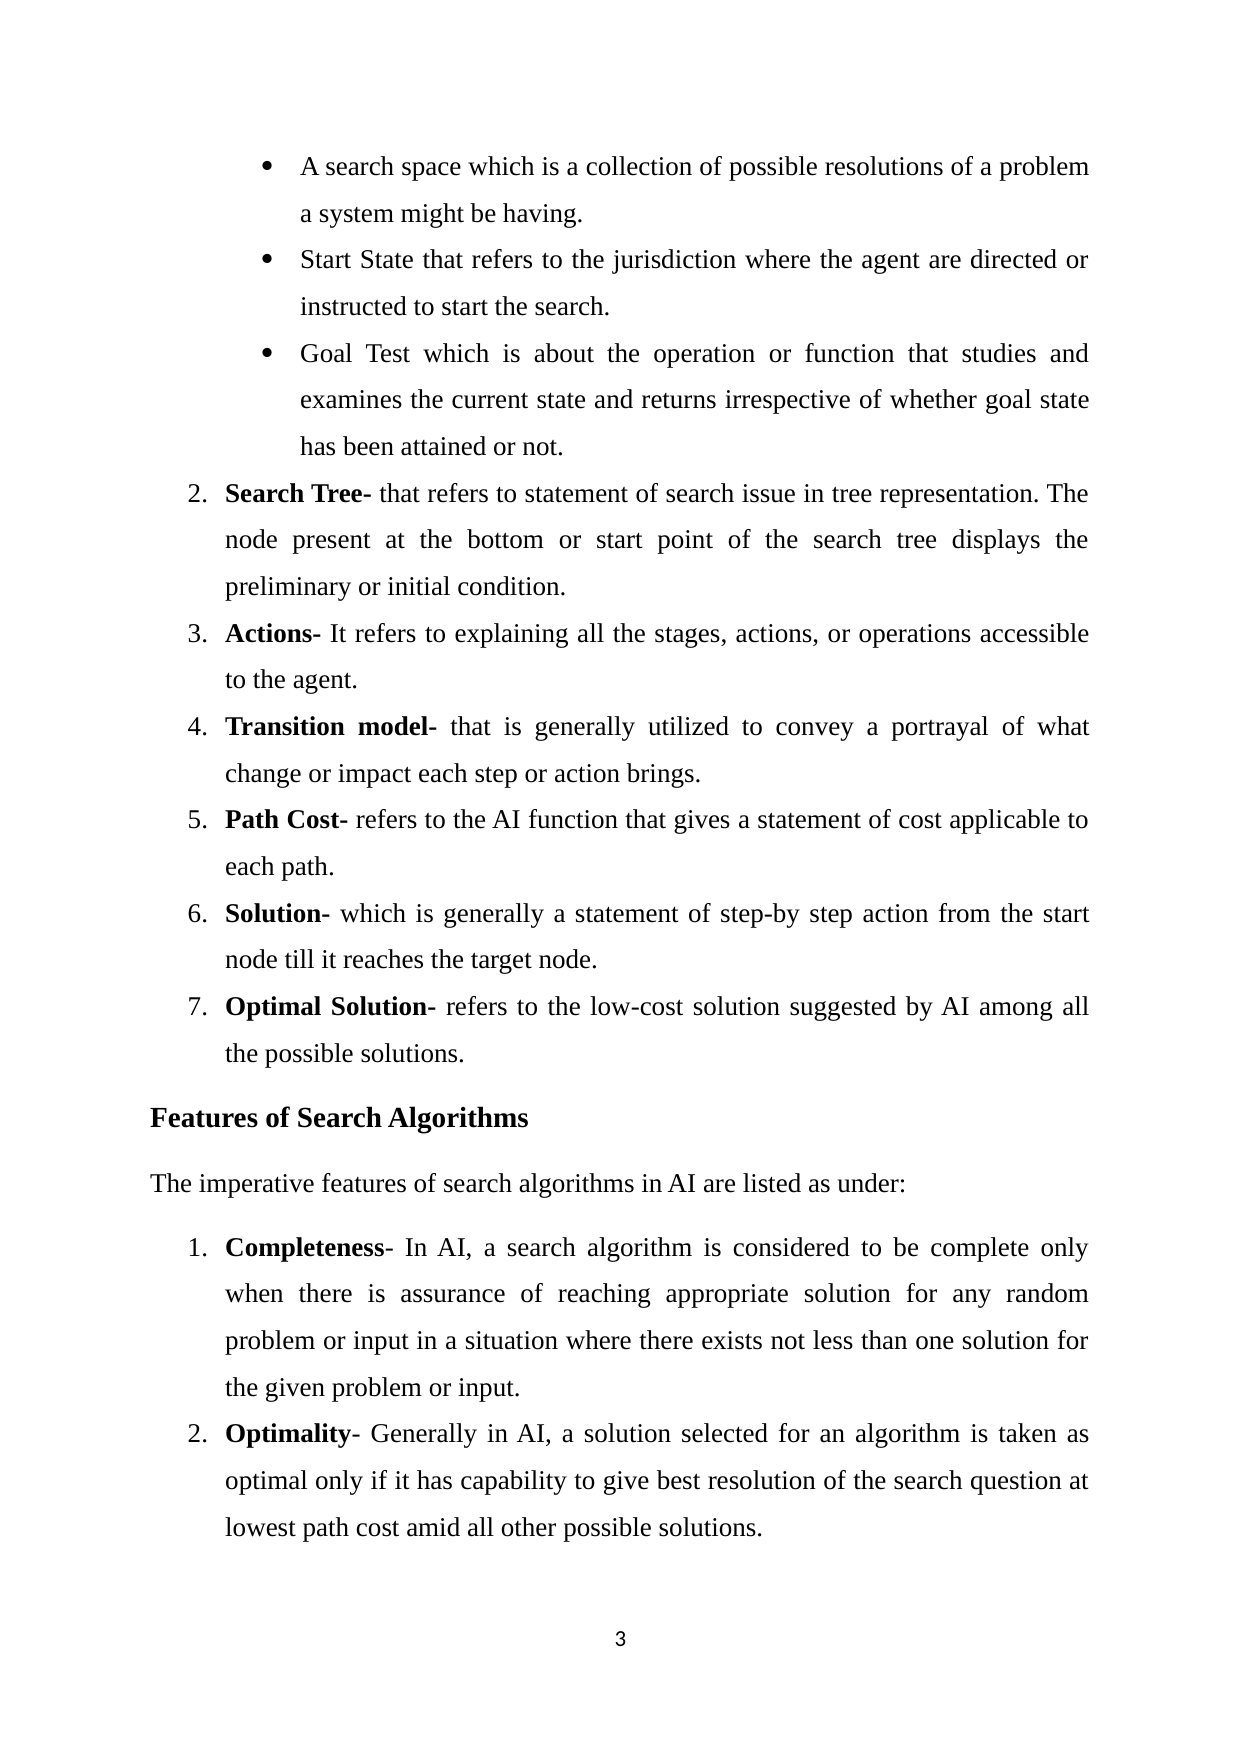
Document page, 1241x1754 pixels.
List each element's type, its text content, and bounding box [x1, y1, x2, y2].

list A search space which is a collection of possible resolutions of a problem a system might be having. [262, 150, 1090, 228]
list Actions- It refers to explaining all the stages, actions, or operations accessible to the agent. [187, 617, 1090, 695]
list Search Tree- that refers to statement of search issue in tree representation. The node present at the bottom or start point of the search tree displays the preliminary or initial condition. [187, 477, 1090, 601]
list Solution- which is generally a statement of step-by step action from the start node till it reaches the target node. [187, 897, 1090, 975]
list Optimal Solution- refers to the low-cost solution suggested by AI among all the possible solutions. [187, 990, 1090, 1068]
list Path Cost- refers to the AI function that gives a statement of cost applicable to each path. [187, 804, 1090, 881]
list Transition model- that is generally utilized to convey a portrayal of what change or impact each step or action brings. [187, 710, 1090, 788]
text Features of Search Algorithms [150, 1100, 1090, 1134]
text The imperative features of search algorithms in AI are listed as under: [150, 1167, 1090, 1198]
list Optimality- Generally in AI, a solution selected for an algorithm is taken as optimal only if it has capability to give best resolution of the search question at lowest path cost amid all other possible solutions. [187, 1417, 1090, 1542]
list Start State that refers to the jurisdiction where the agent are directed or instructed to start the search. [262, 243, 1090, 321]
list Completeness- In AI, a search algorithm is considered to be complete only when there is assurance of reaching appropriate solution for any random problem or input in a situation where there exists not less than one solution for the given problem or input. [187, 1231, 1090, 1402]
list Goal Test which is about the operation or function that studies and examines the current state and returns irrespective of whether goal state has been attained or not. [262, 337, 1090, 461]
